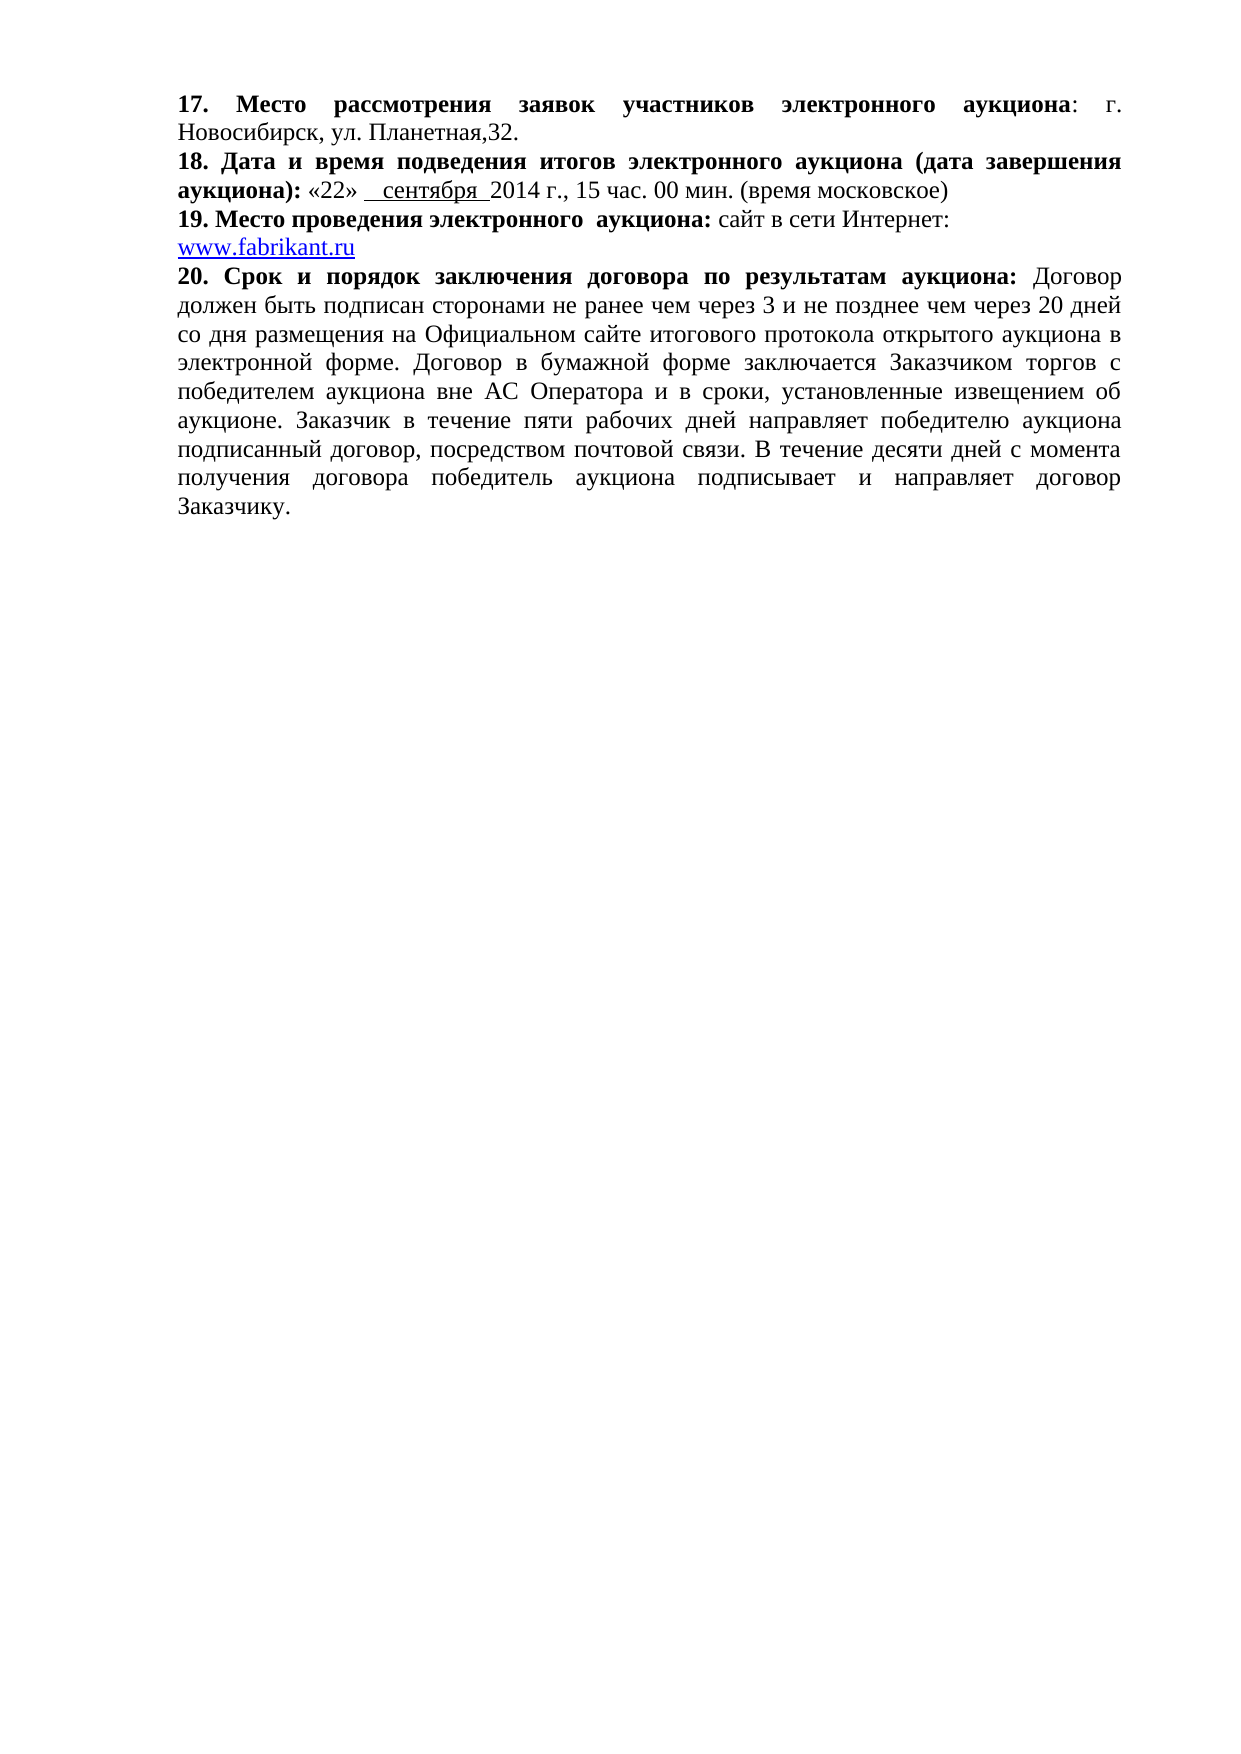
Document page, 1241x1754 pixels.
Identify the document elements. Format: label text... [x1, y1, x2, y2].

text 17. Место рассмотрения заявок участников электронного аукциона: г. Новосибирск, ул. Планетная,32. [177, 89, 1122, 146]
text 20. Срок и порядок заключения договора по результатам аукциона: Договор должен быть подписан сторонами не ранее чем через 3 и не позднее чем через 20 дней со дня размещения на Официальном сайте итогового протокола открытого аукциона в электронной форме. Договор в бумажной форме заключается Заказчиком торгов с победителем аукциона вне АС Оператора и в сроки, установленные извещением об аукционе. Заказчик в течение пяти рабочих дней направляет победителю аукциона подписанный договор, посредством почтовой связи. В течение десяти дней с момента получения договора победитель аукциона подписывает и направляет договор Заказчику. [177, 261, 1122, 520]
text 18. Дата и время подведения итогов электронного аукциона (дата завершения аукциона): «22» сентября 2014 г., 15 час. 00 мин. (время московское) [177, 146, 1122, 204]
text 19. Место проведения электронного аукциона: сайт в сети Интернет: www.fabrikant.ru [177, 204, 1122, 261]
